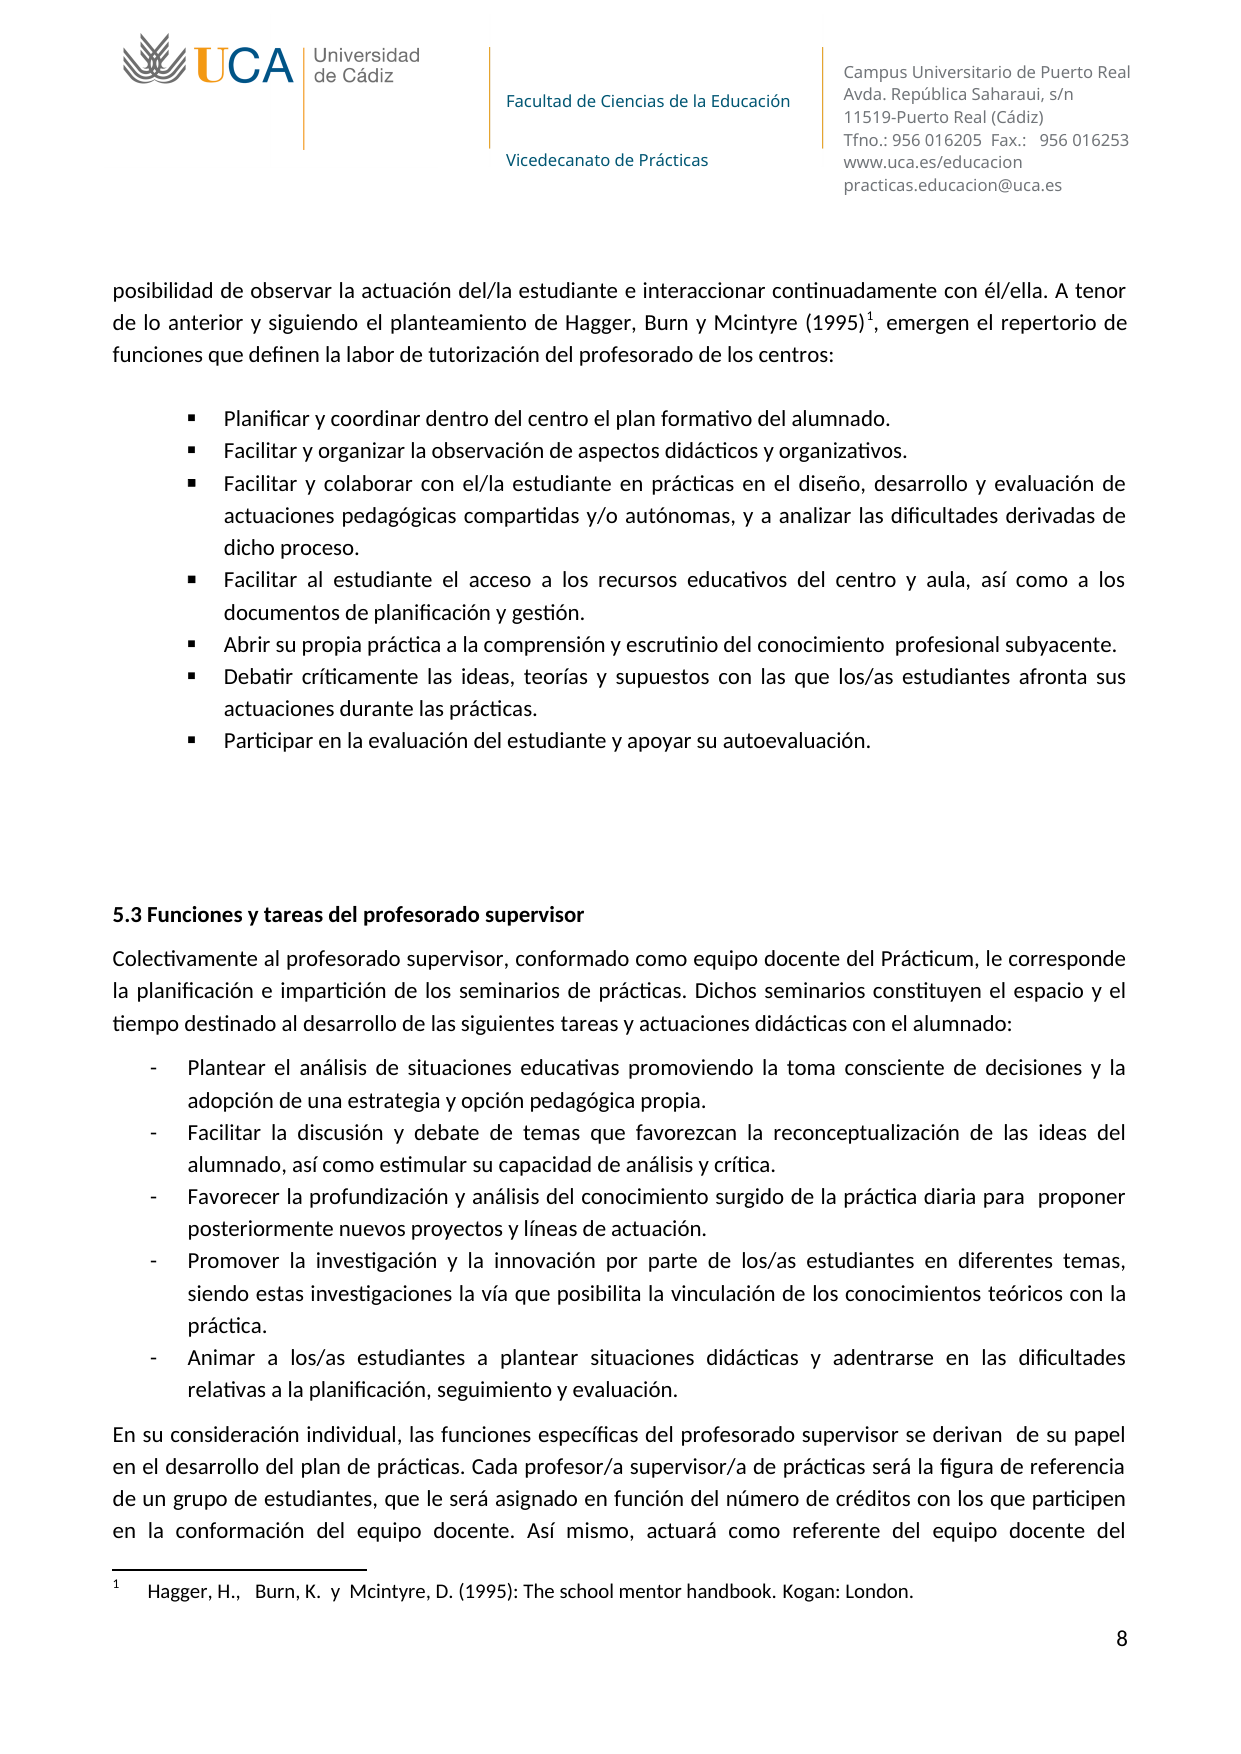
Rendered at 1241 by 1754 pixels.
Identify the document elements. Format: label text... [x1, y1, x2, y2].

list Participar en la evaluación del estudiante y apoyar su autoevaluación. [186, 726, 1128, 754]
list Favorecer la profundización y análisis del conocimiento surgido de la práctica diaria para proponer posteriormente nuevos proyectos y líneas de actuación. [150, 1182, 1128, 1242]
list Promover la investigación y la innovación por parte de los/as estudiantes en diferentes temas, siendo estas investigaciones la vía que posibilita la vinculación de los conocimientos teóricos con la práctica. [150, 1247, 1128, 1339]
list Facilitar y organizar la observación de aspectos didácticos y organizativos. [186, 437, 1128, 465]
list Planificar y coordinar dentro del centro el plan formativo del alumnado. [186, 404, 1128, 432]
list Plantear el análisis de situaciones educativas promoviendo la toma consciente de decisiones y la adopción de una estrategia y opción pedagógica propia. [150, 1053, 1128, 1114]
list Debatir críticamente las ideas, teorías y supuestos con las que los/as estudiantes afronta sus actuaciones durante las prácticas. [186, 662, 1128, 722]
text 5.3 Funciones y tareas del profesorado supervisor [112, 900, 1128, 928]
picture [488, 14, 492, 167]
list Facilitar y colaborar con el/la estudiante en prácticas en el diseño, desarrollo y evaluación de actuaciones pedagógicas compartidas y/o autónomas, y a analizar las dificultades derivadas de dicho proceso. [186, 469, 1128, 561]
list Facilitar al estudiante el acceso a los recursos educativos del centro y aula, así como a los documentos de planificación y gestión. [186, 565, 1128, 626]
list Animar a los/as estudiantes a plantear situaciones didácticas y adentrarse en las dificultades relativas a la planificación, seguimiento y evaluación. [150, 1343, 1128, 1403]
picture [103, 14, 439, 168]
text Colectivamente al profesorado supervisor, conformado como equipo docente del Prácticum, le corresponde la planificación e impartición de los seminarios de prácticas. Dichos seminarios constituyen el espacio y el tiempo destinado al desarrollo de las siguientes tareas y actuaciones didácticas con el alumnado: [112, 944, 1128, 1037]
picture [821, 14, 825, 167]
list Abrir su propia práctica a la comprensión y escrutinio del conocimiento profesional subyacente. [186, 630, 1128, 658]
list Facilitar la discusión y debate de temas que favorezcan la reconceptualización de las ideas del alumnado, así como estimular su capacidad de análisis y crítica. [150, 1118, 1128, 1178]
